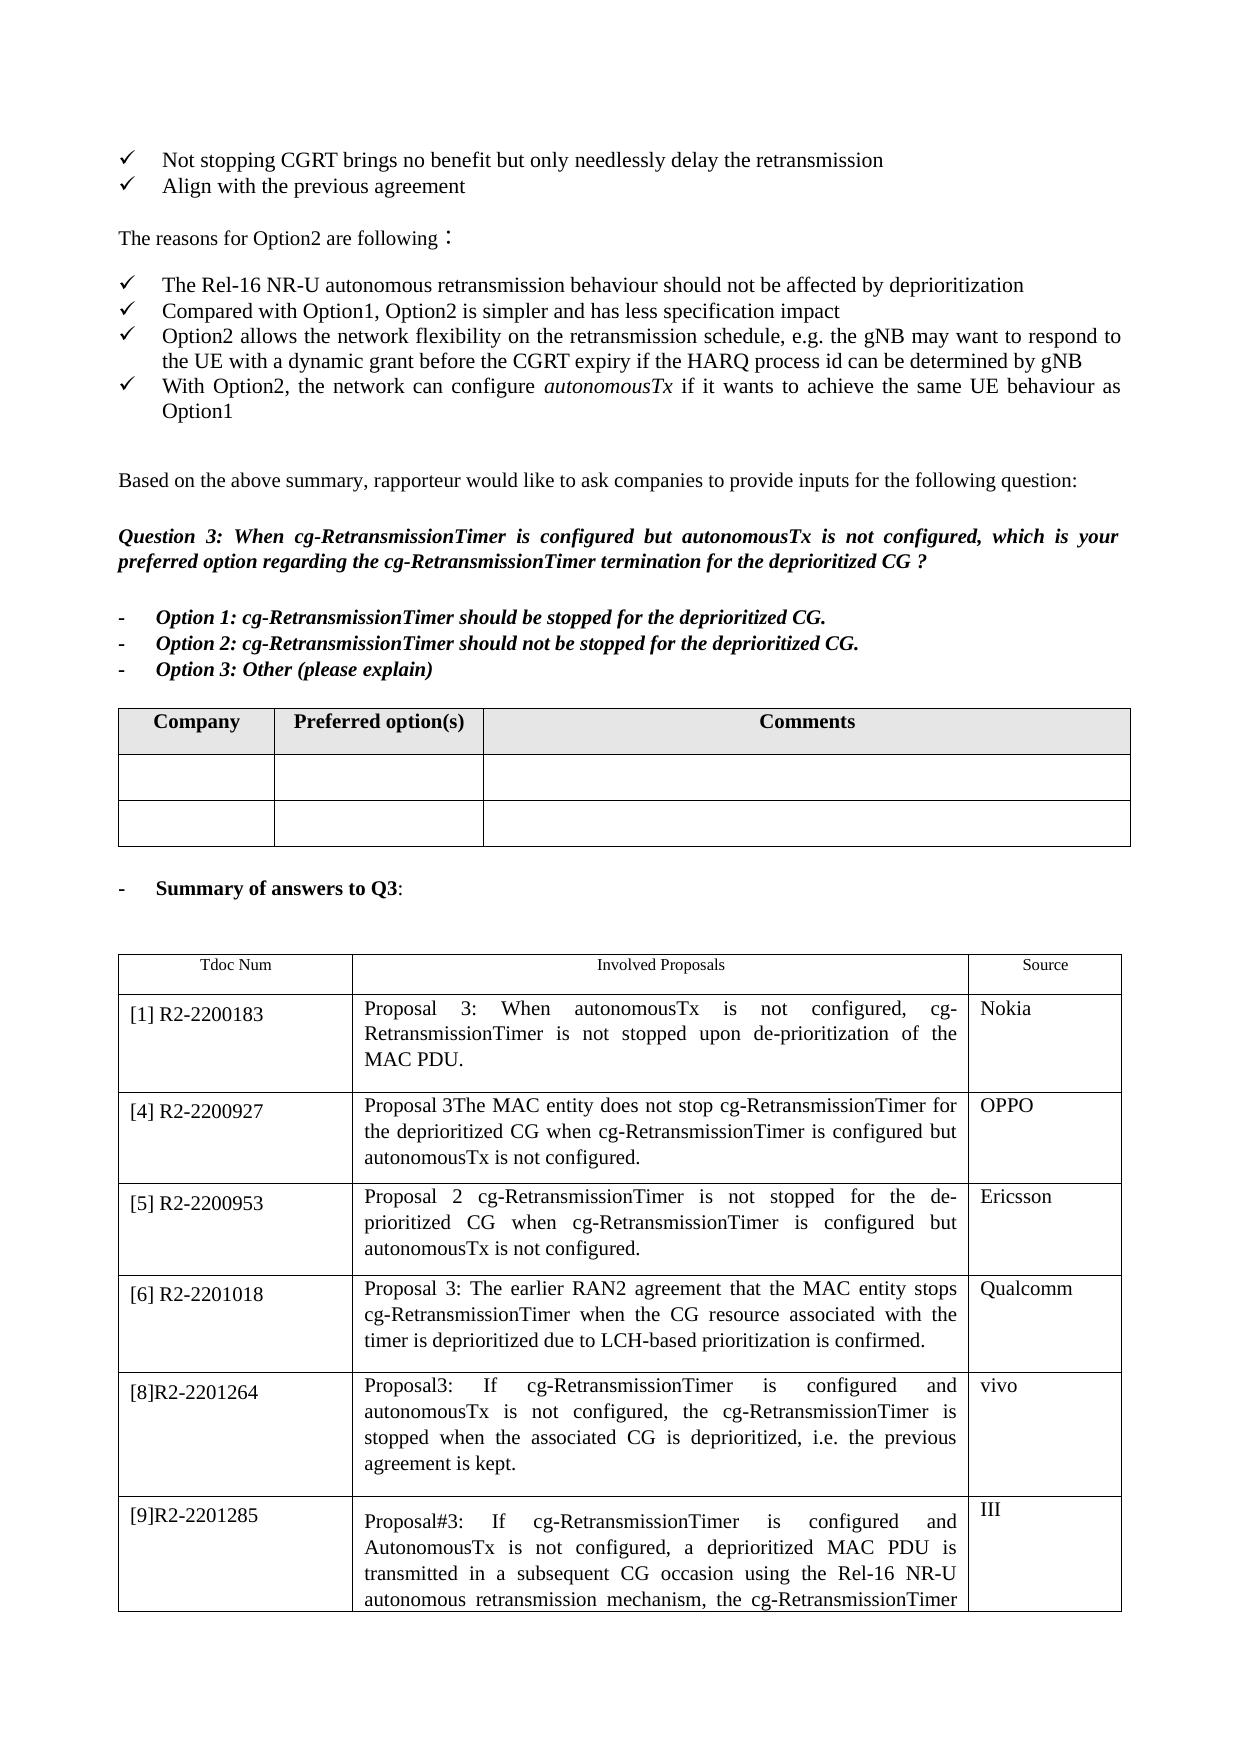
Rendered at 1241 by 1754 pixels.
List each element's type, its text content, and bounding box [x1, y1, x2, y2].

table_cell [6] R2-2201018 [119, 1276, 352, 1372]
list Option2 allows the network flexibility on the retransmission schedule, e.g. the gNB may want to respond to the UE with a dynamic grant before the CGRT expiry if the HARQ process id can be determined by gNB [118, 323, 1122, 373]
table_cell Proposal3: If cg-RetransmissionTimer is configured and autonomousTx is not configured, the cg-RetransmissionTimer is stopped when the associated CG is deprioritized, i.e. the previous agreement is kept. [353, 1373, 968, 1496]
table_cell [5] R2-2200953 [119, 1184, 352, 1275]
list Option 3: Other (please explain) [118, 656, 1122, 681]
table_cell [484, 801, 1130, 846]
table_cell Ericsson [969, 1184, 1121, 1275]
table_cell Proposal 3: When autonomousTx is not configured, cg-RetransmissionTimer is not stopped upon de-prioritization of the MAC PDU. [353, 995, 968, 1092]
list Align with the previous agreement [118, 173, 1122, 198]
table_cell [119, 801, 274, 846]
table_cell [275, 755, 483, 800]
table_cell Proposal 2 cg-RetransmissionTimer is not stopped for the de-prioritized CG when cg-RetransmissionTimer is configured but autonomousTx is not configured. [353, 1184, 968, 1275]
table_cell [1] R2-2200183 [119, 995, 352, 1092]
text Based on the above summary, rapporteur would like to ask companies to provide inputs for the following question: [118, 468, 1122, 492]
text Question 3: When cg-RetransmissionTimer is configured but autonomousTx is not configured, which is your preferred option regarding the cg-RetransmissionTimer termination for the deprioritized CG ? [118, 523, 1122, 573]
table_cell Nokia [969, 995, 1121, 1092]
table_header Source [969, 955, 1121, 994]
table_cell [4] R2-2200927 [119, 1093, 352, 1183]
list With Option2, the network can configure autonomousTx if it wants to achieve the same UE behaviour as Option1 [118, 373, 1122, 424]
table_cell [9]R2-2201285 [119, 1497, 352, 1611]
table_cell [353, 1497, 968, 1611]
table_header Comments [484, 709, 1130, 754]
table_cell OPPO [969, 1093, 1121, 1183]
table_cell [119, 755, 274, 800]
list Summary of answers to Q3: [118, 876, 1122, 900]
table_header Involved Proposals [353, 955, 968, 994]
table_cell Qualcomm [969, 1276, 1121, 1372]
list Not stopping CGRT brings no benefit but only needlessly delay the retransmission [118, 147, 1122, 173]
table_cell Proposal 3 The MAC entity does not stop cg-RetransmissionTimer for the deprioritized CG when cg-RetransmissionTimer is configured but autonomousTx is not configured. [353, 1093, 968, 1183]
table_header Preferred option(s) [275, 709, 483, 754]
table_cell Proposal 3: The earlier RAN2 agreement that the MAC entity stops cg-RetransmissionTimer when the CG resource associated with the timer is deprioritized due to LCH-based prioritization is confirmed. [353, 1276, 968, 1372]
list Option 2: cg-RetransmissionTimer should not be stopped for the deprioritized CG. [118, 631, 1122, 654]
text The reasons for Option2 are following： [118, 223, 1122, 252]
list Compared with Option1, Option2 is simpler and has less specification impact [118, 298, 1122, 323]
table_header Tdoc Num [119, 955, 352, 994]
list Option 1: cg-RetransmissionTimer should be stopped for the deprioritized CG. [118, 604, 1122, 629]
table_cell vivo [969, 1373, 1121, 1496]
table_cell [275, 801, 483, 846]
table_cell [8]R2-2201264 [119, 1373, 352, 1496]
table_header Company [119, 709, 274, 754]
list The Rel-16 NR-U autonomous retransmission behaviour should not be affected by deprioritization [118, 272, 1122, 298]
table_cell III [969, 1497, 1121, 1611]
table_cell [484, 755, 1130, 800]
